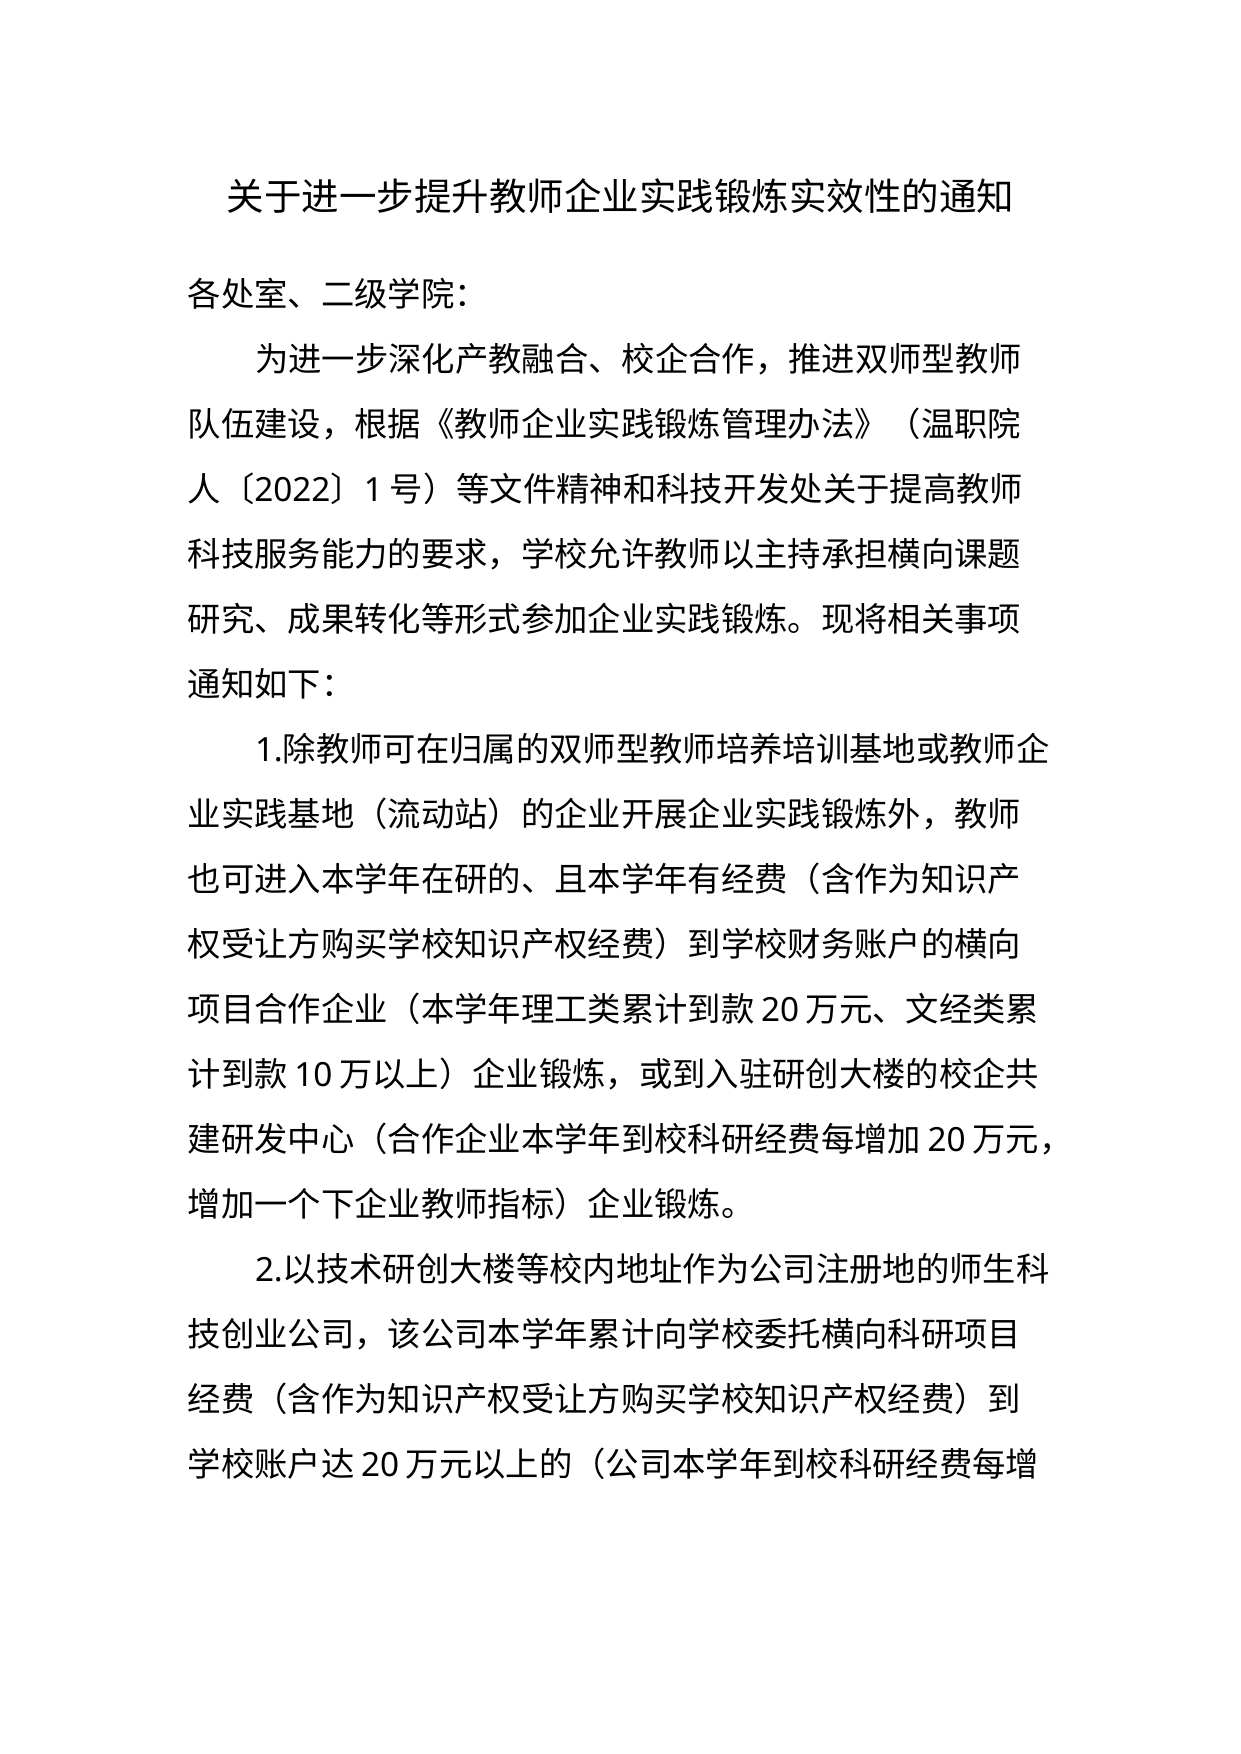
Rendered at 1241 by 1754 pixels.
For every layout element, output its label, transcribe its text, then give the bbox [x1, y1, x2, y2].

text 为进一步深化产教融合、校企合作，推进双师型教师队伍建设，根据《教师企业实践锻炼管理办法》（温职院人〔2022〕1号）等文件精神和科技开发处关于提高教师科技服务能力的要求，学校允许教师以主持承担横向课题研究、成果转化等形式参加企业实践锻炼。现将相关事项通知如下： [187, 324, 1053, 714]
text 各处室、二级学院： [187, 259, 1053, 324]
text 1.除教师可在归属的双师型教师培养培训基地或教师企业实践基地（流动站）的企业开展企业实践锻炼外，教师也可进入本学年在研的、且本学年有经费（含作为知识产权受让方购买学校知识产权经费）到学校财务账户的横向项目合作企业（本学年理工类累计到款20万元、文经类累计到款10万以上）企业锻炼，或到入驻研创大楼的校企共建研发中心（合作企业本学年到校科研经费每增加20万元，增加一个下企业教师指标）企业锻炼。 [187, 714, 1053, 1234]
text 关于进一步提升教师企业实践锻炼实效性的通知 [187, 162, 1053, 227]
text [187, 1234, 1053, 1494]
